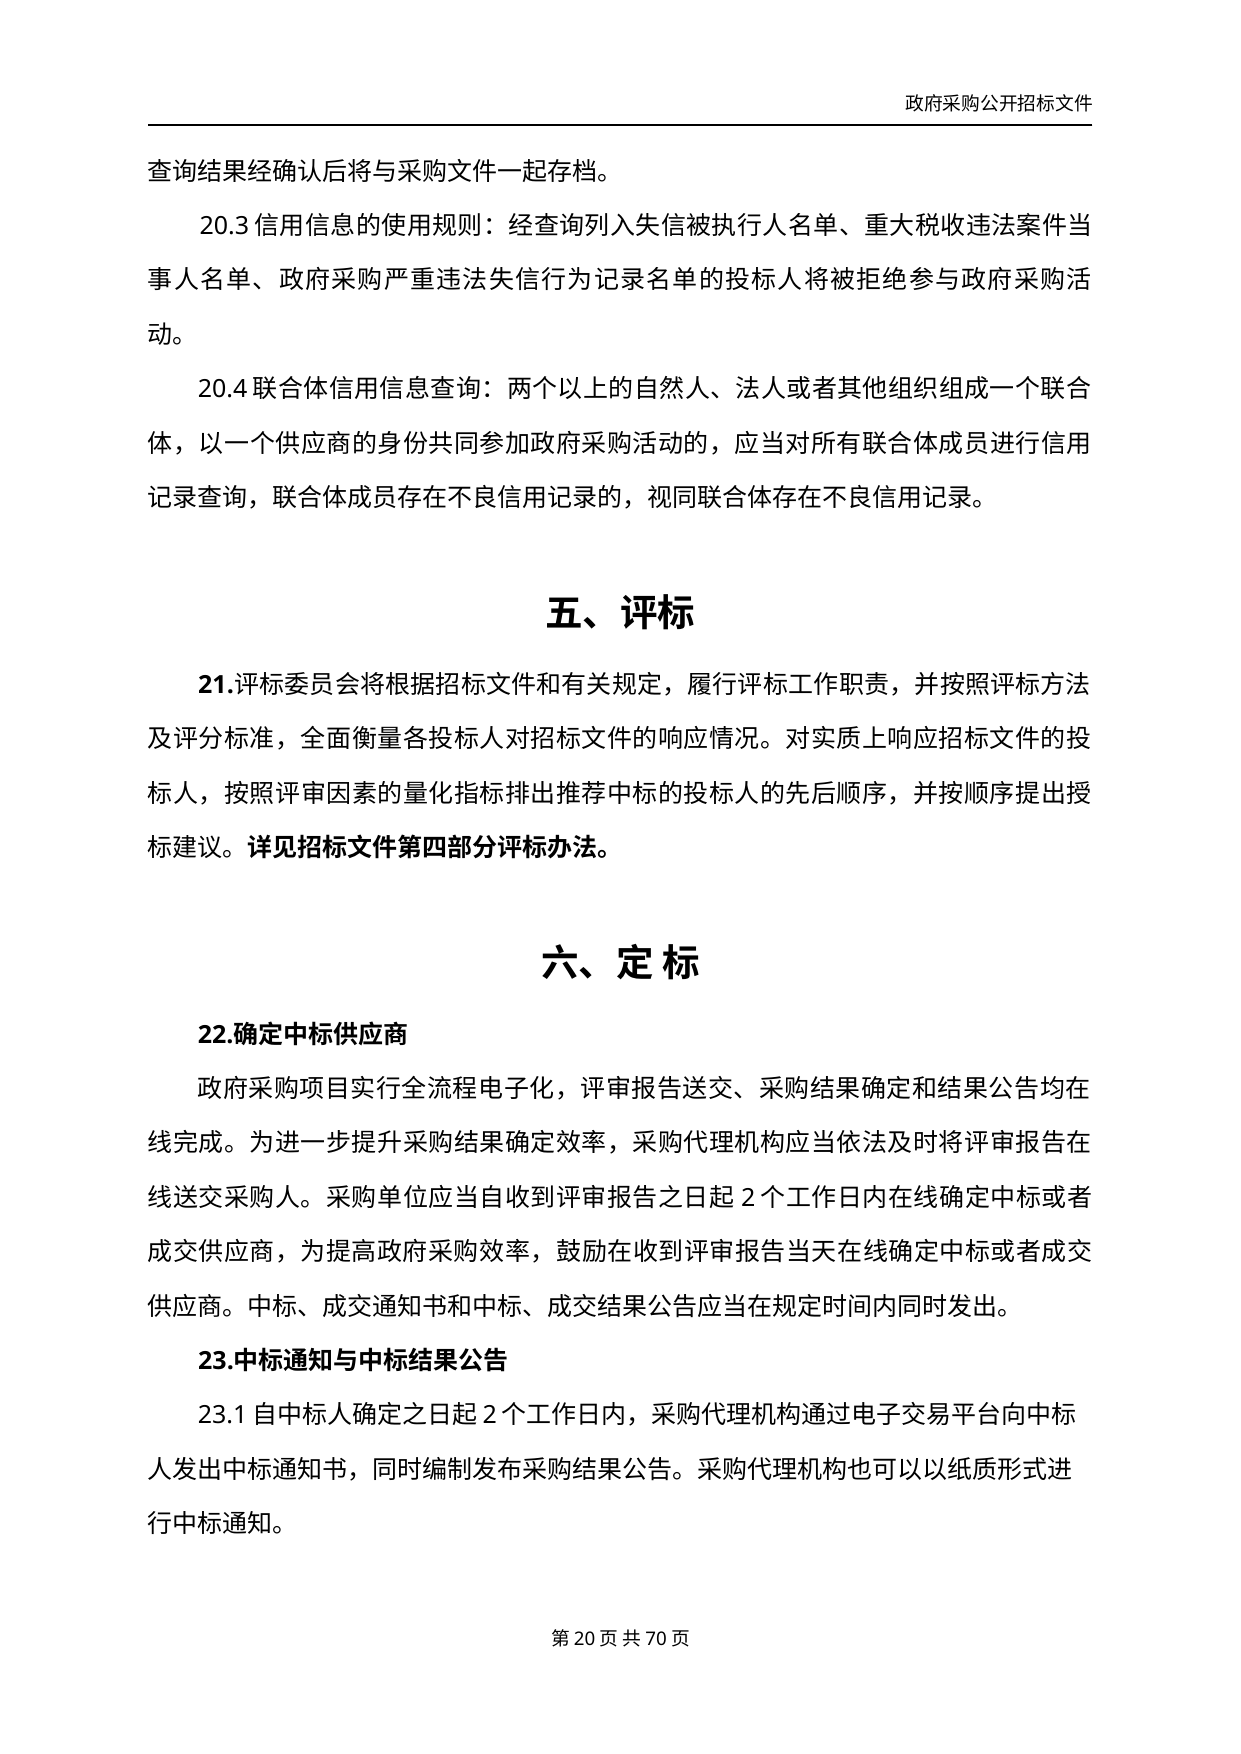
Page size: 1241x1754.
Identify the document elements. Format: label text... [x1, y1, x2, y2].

text 23.中标通知与中标结果公告 [148, 1340, 1092, 1377]
text 20.4联合体信用信息查询：两个以上的自然人、法人或者其他组织组成一个联合体，以一个供应商的身份共同参加政府采购活动的，应当对所有联合体成员进行信用记录查询，联合体成员存在不良信用记录的，视同联合体存在不良信用记录。 [148, 369, 1092, 514]
text 21.评标委员会将根据招标文件和有关规定，履行评标工作职责，并按照评标方法及评分标准，全面衡量各投标人对招标文件的响应情况。对实质上响应招标文件的投标人，按照评审因素的量化指标排出推荐中标的投标人的先后顺序，并按顺序提出授标建议。详见招标文件第四部分评标办法。 [148, 664, 1092, 864]
text 政府采购项目实行全流程电子化，评审报告送交、采购结果确定和结果公告均在线完成。为进一步提升采购结果确定效率，采购代理机构应当依法及时将评审报告在线送交采购人。采购单位应当自收到评审报告之日起2个工作日内在线确定中标或者成交供应商，为提高政府采购效率，鼓励在收到评审报告当天在线确定中标或者成交供应商。中标、成交通知书和中标、成交结果公告应当在规定时间内同时发出。 [148, 1068, 1092, 1322]
text 20.3信用信息的使用规则：经查询列入失信被执行人名单、重大税收违法案件当事人名单、政府采购严重违法失信行为记录名单的投标人将被拒绝参与政府采购活动。 [148, 206, 1092, 351]
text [148, 151, 1092, 187]
text 23.1自中标人确定之日起2个工作日内，采购代理机构通过电子交易平台向中标人发出中标通知书，同时编制发布采购结果公告。采购代理机构也可以以纸质形式进行中标通知。 [148, 1395, 1092, 1540]
text 22.确定中标供应商 [198, 1014, 1092, 1050]
text 六、定 标 [148, 933, 1092, 987]
text 五、评标 [148, 583, 1092, 637]
